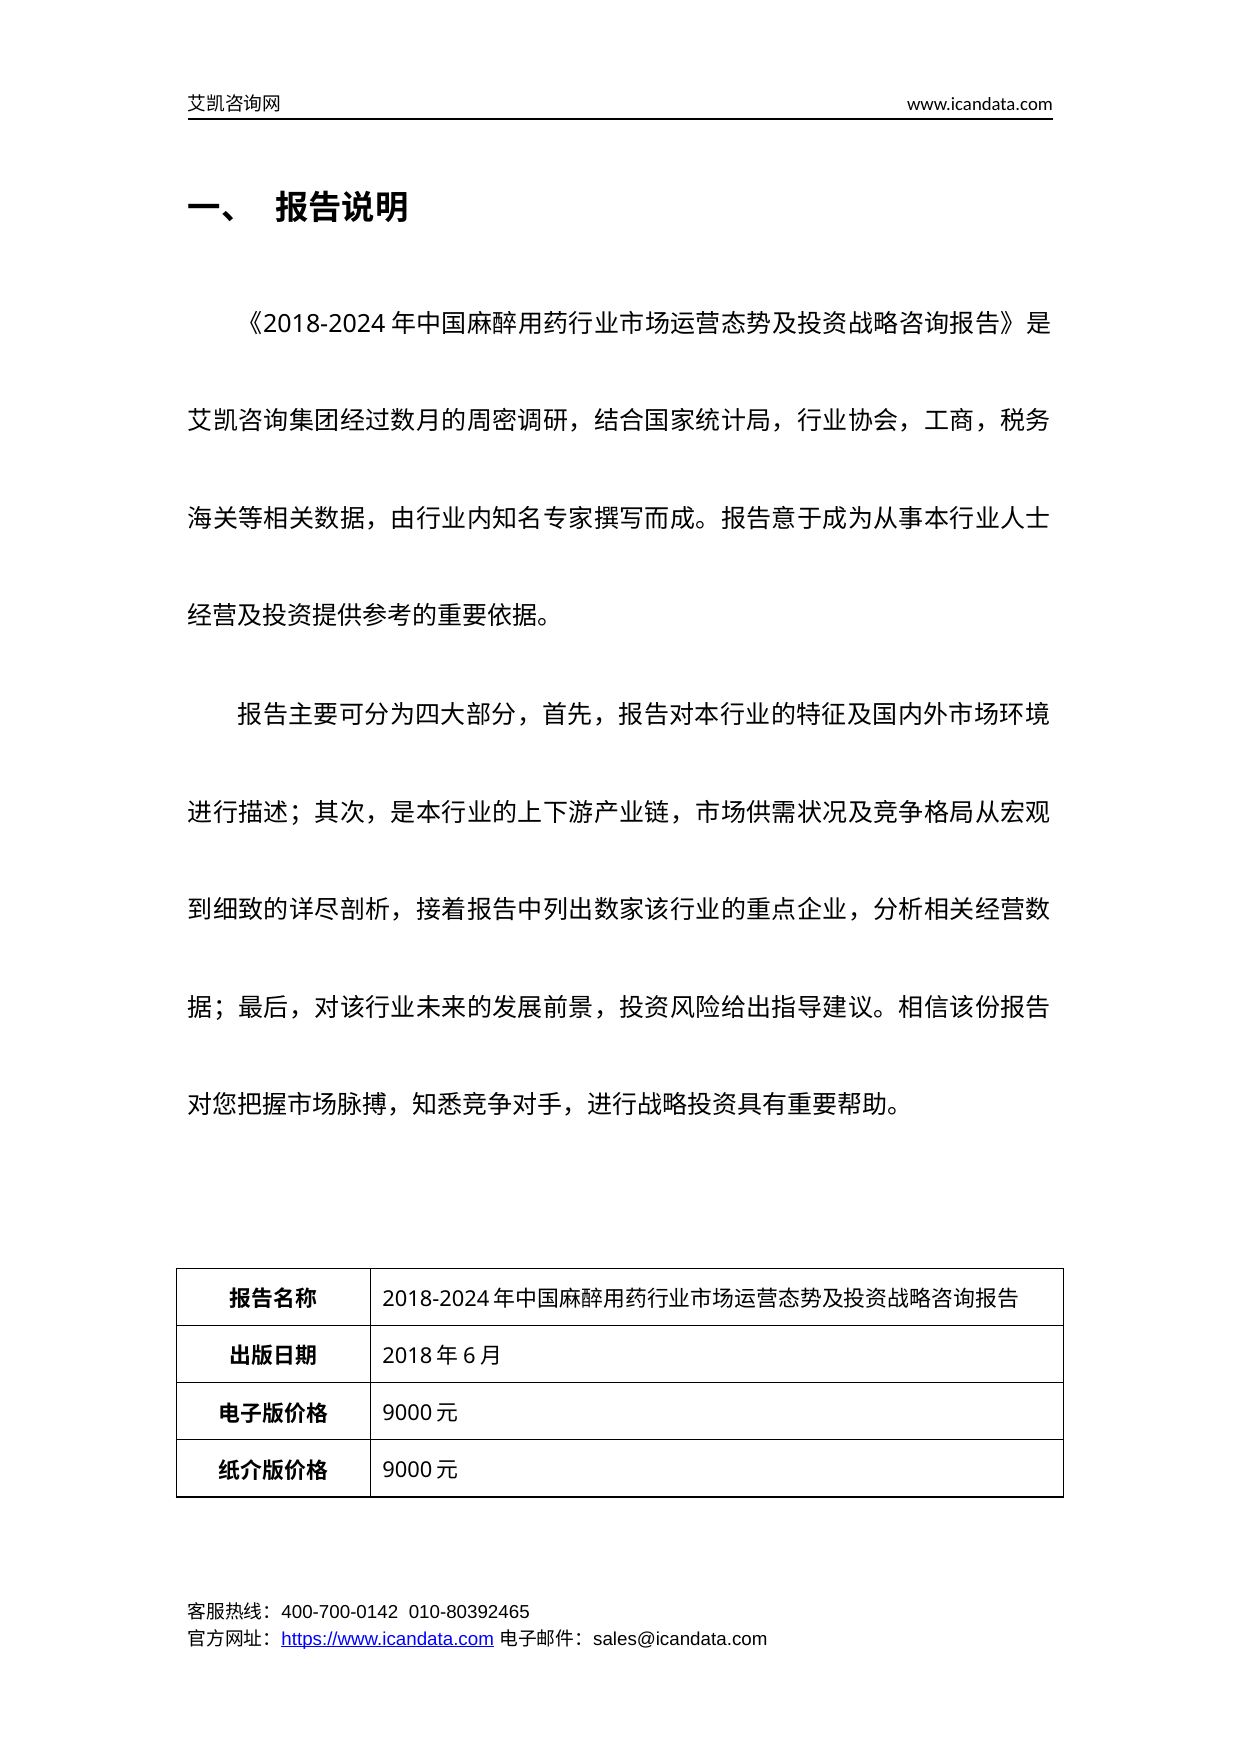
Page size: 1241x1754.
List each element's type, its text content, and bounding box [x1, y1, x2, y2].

table_cell 9000元 [371, 1383, 1063, 1439]
subtitle 报告说明 [187, 172, 1053, 237]
text 《2018-2024年中国麻醉用药行业市场运营态势及投资战略咨询报告》是艾凯咨询集团经过数月的周密调研，结合国家统计局，行业协会，工商，税务海关等相关数据，由行业内知名专家撰写而成。报告意于成为从事本行业人士经营及投资提供参考的重要依据。 [187, 289, 1053, 646]
table_cell 电子版价格 [177, 1383, 370, 1439]
table_header 报告名称 [177, 1269, 370, 1325]
table_header 2018-2024年中国麻醉用药行业市场运营态势及投资战略咨询报告 [371, 1269, 1063, 1325]
table_cell 9000元 [371, 1440, 1063, 1496]
table_cell 2018年6月 [371, 1326, 1063, 1382]
table_cell 出版日期 [177, 1326, 370, 1382]
text 报告主要可分为四大部分，首先，报告对本行业的特征及国内外市场环境进行描述；其次，是本行业的上下游产业链，市场供需状况及竞争格局从宏观到细致的详尽剖析，接着报告中列出数家该行业的重点企业，分析相关经营数据；最后，对该行业未来的发展前景，投资风险给出指导建议。相信该份报告对您把握市场脉搏，知悉竞争对手，进行战略投资具有重要帮助。 [187, 681, 1053, 1136]
table_cell 纸介版价格 [177, 1440, 370, 1496]
